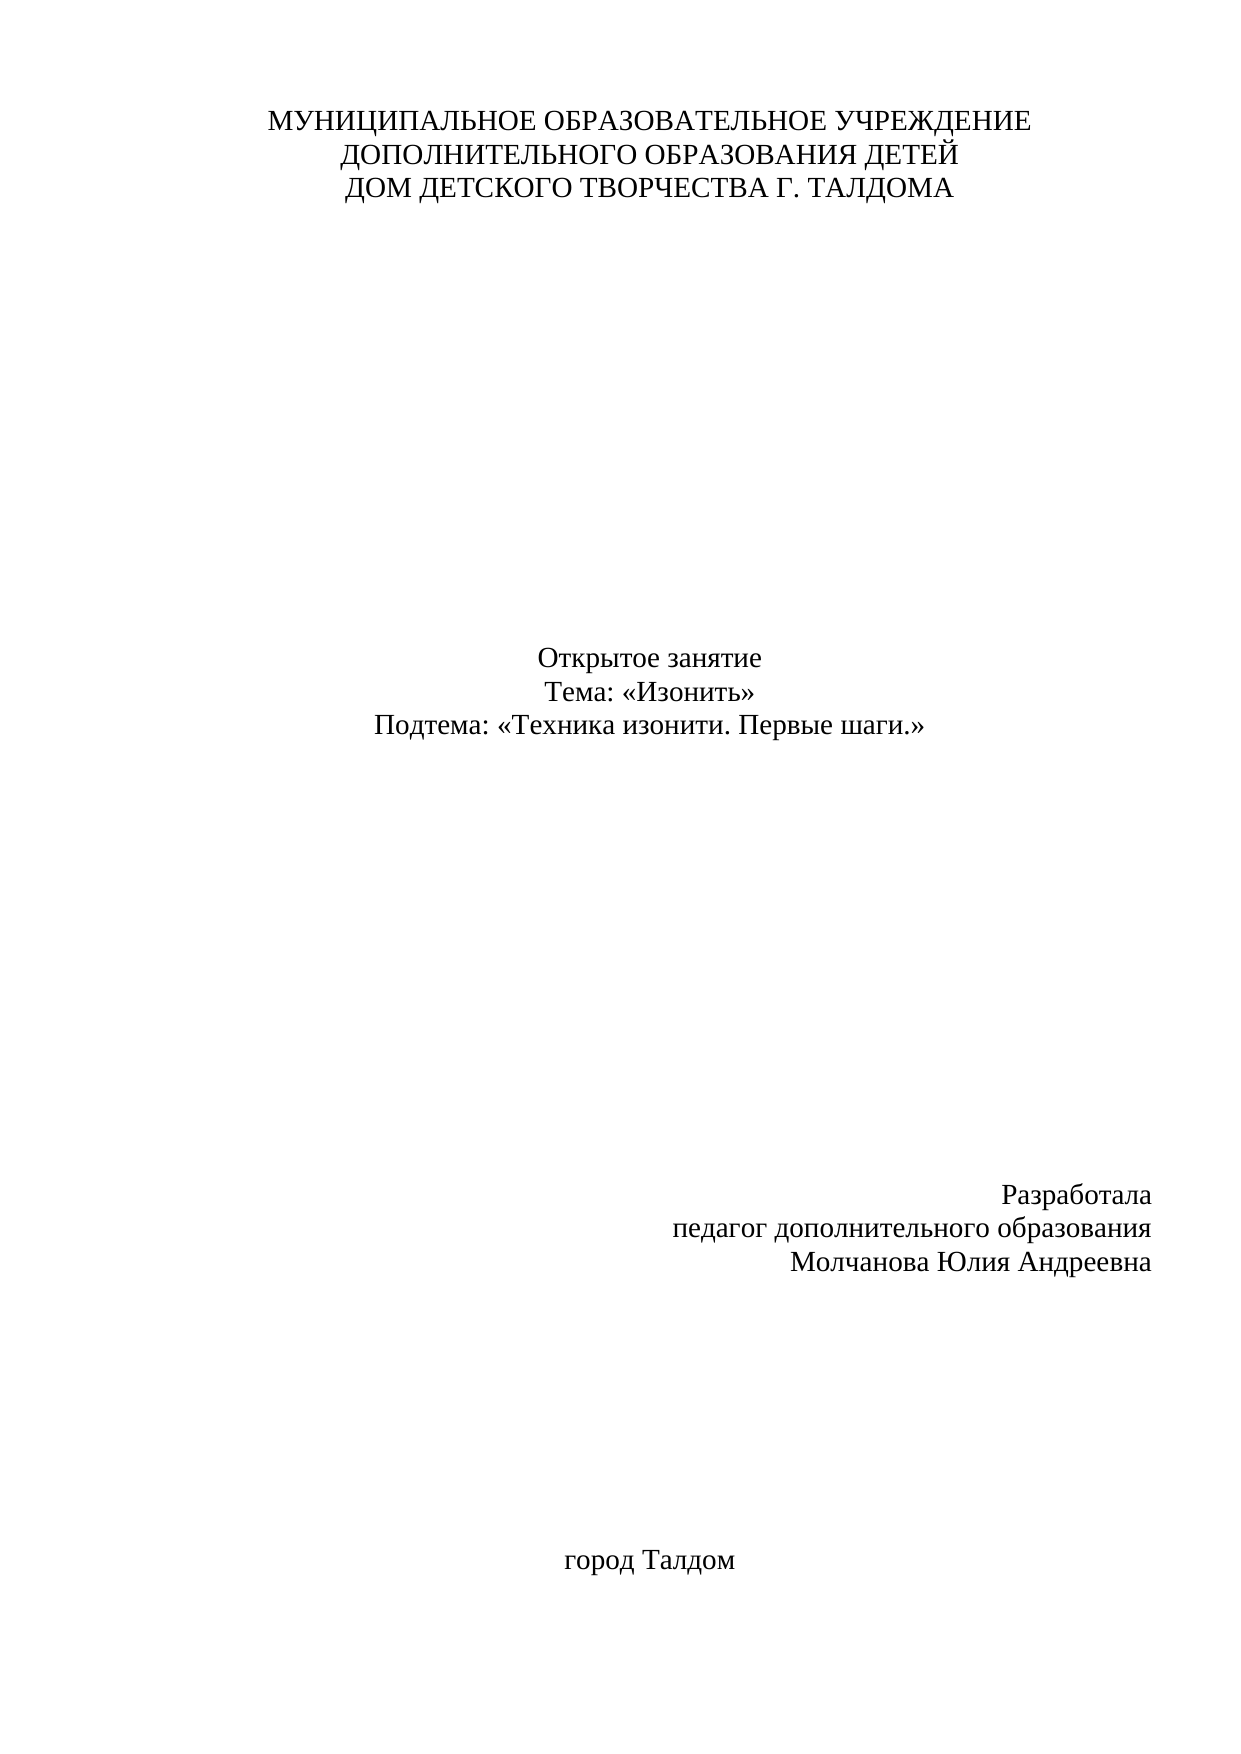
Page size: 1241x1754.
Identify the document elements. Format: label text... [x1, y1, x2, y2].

text Подтема: «Техника изонити. Первые шаги.» [148, 707, 1152, 741]
text город Талдом [148, 1542, 1152, 1576]
text Открытое занятие [148, 640, 1152, 674]
text МУНИЦИПАЛЬНОЕ ОБРАЗОВАТЕЛЬНОЕ УЧРЕЖДЕНИЕ [148, 103, 1152, 137]
text ДОПОЛНИТЕЛЬНОГО ОБРАЗОВАНИЯ ДЕТЕЙ [148, 137, 1152, 171]
text Молчанова Юлия Андреевна [148, 1244, 1152, 1277]
text педагог дополнительного образования [148, 1210, 1152, 1244]
text Разработала [148, 1177, 1152, 1210]
text ДОМ ДЕТСКОГО ТВОРЧЕСТВА Г. ТАЛДОМА [148, 171, 1152, 204]
text Тема: «Изонить» [148, 674, 1152, 707]
